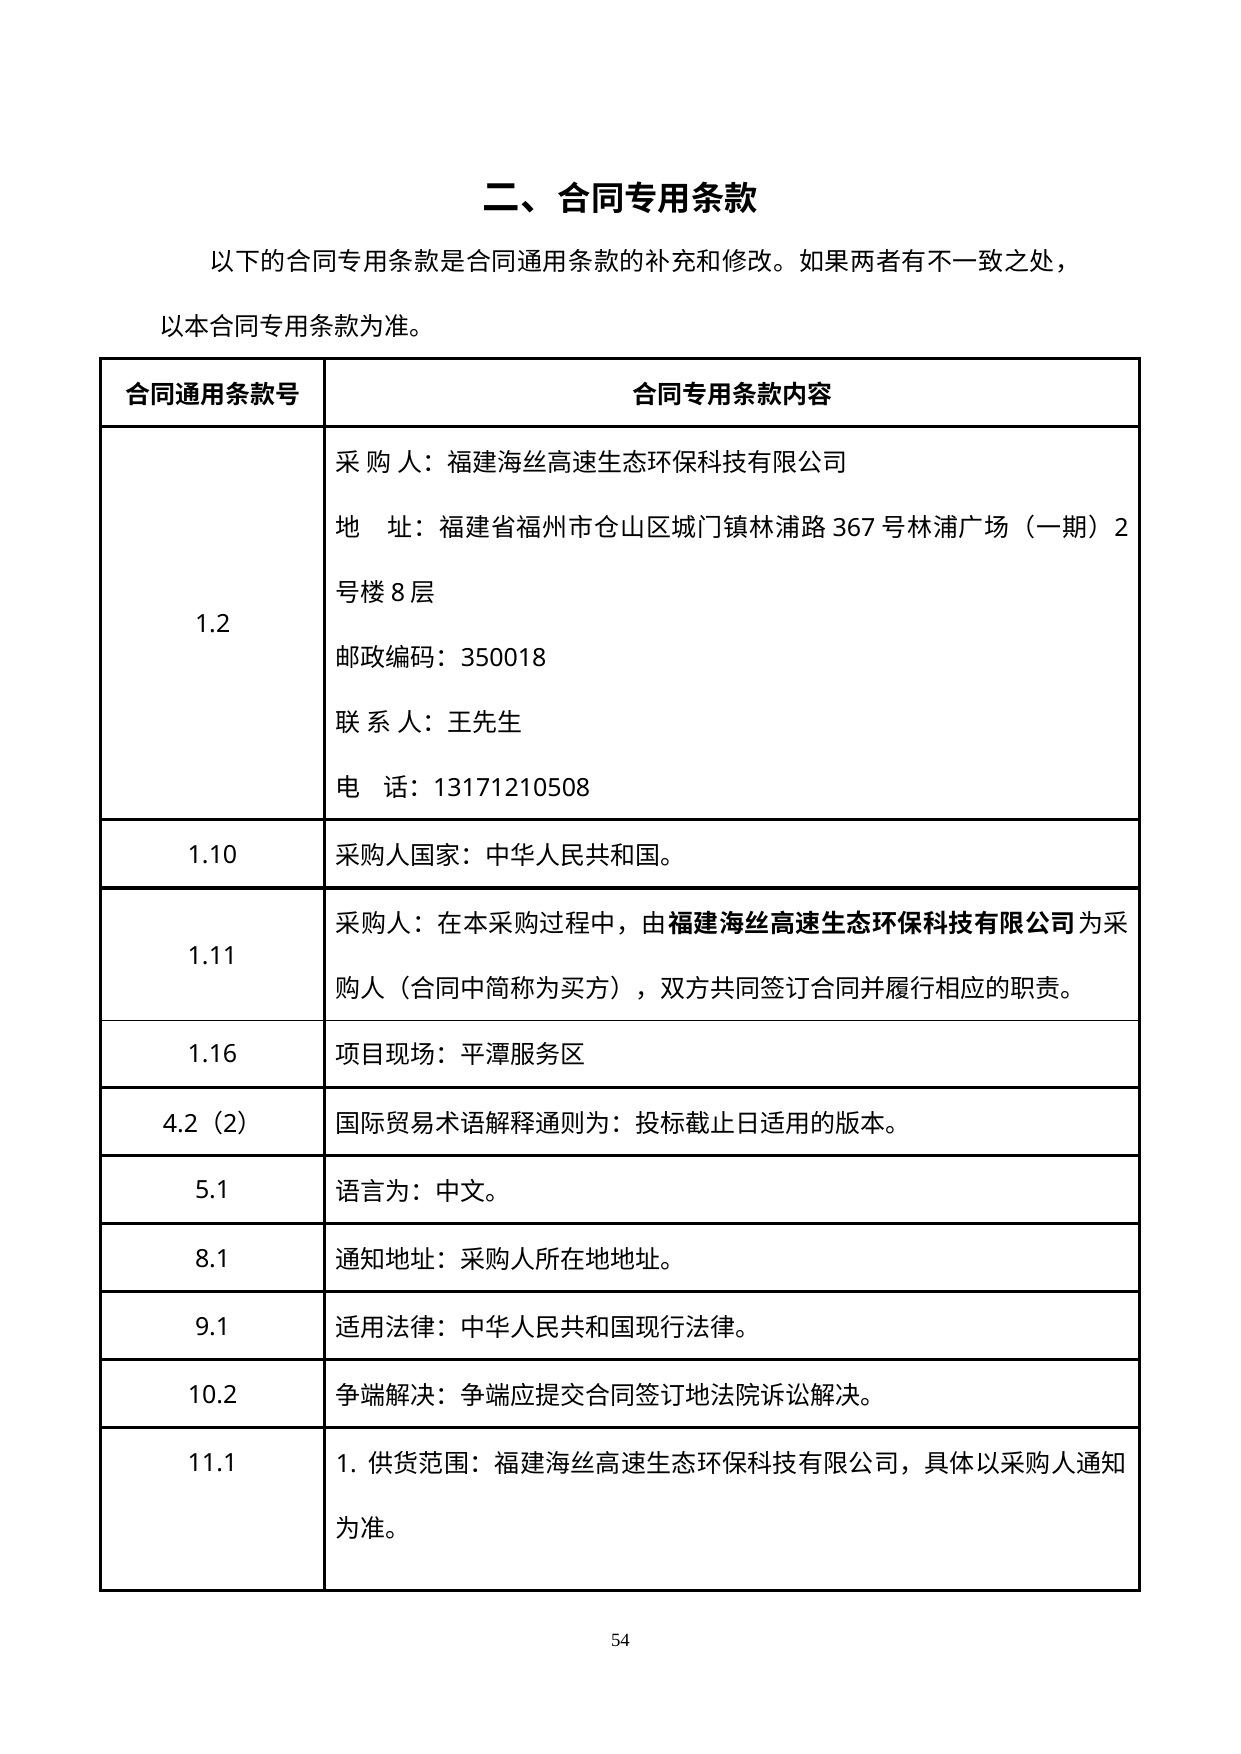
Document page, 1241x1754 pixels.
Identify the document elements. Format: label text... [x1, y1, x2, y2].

table_cell 项目现场：平潭服务区 [326, 1021, 1138, 1086]
table_cell 国际贸易术语解释通则为：投标截止日适用的版本。 [326, 1089, 1138, 1154]
table_cell 1.11 [102, 890, 323, 1019]
table_cell 10.2 [102, 1361, 323, 1426]
table_cell 1.16 [102, 1021, 323, 1086]
table_cell 9.1 [102, 1293, 323, 1358]
table_cell 采购人：在本采购过程中，由福建海丝高速生态环保科技有限公司为采购人（合同中简称为买方），双方共同签订合同并履行相应的职责。 [326, 890, 1138, 1019]
table_cell 采购人国家：中华人民共和国。 [326, 821, 1138, 886]
table_header 合同通用条款号 [102, 360, 323, 425]
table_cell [326, 1429, 1138, 1589]
table_cell 8.1 [102, 1225, 323, 1290]
text 二、合同专用条款 [159, 162, 1081, 227]
table_cell 4.2（2） [102, 1089, 323, 1154]
table_cell 适用法律：中华人民共和国现行法律。 [326, 1293, 1138, 1358]
table_cell 通知地址：采购人所在地地址。 [326, 1225, 1138, 1290]
table_cell 1.2 [102, 428, 323, 818]
table_cell 5.1 [102, 1157, 323, 1222]
table_cell 语言为：中文。 [326, 1157, 1138, 1222]
text 以下的合同专用条款是合同通用条款的补充和修改。如果两者有不一致之处，以本合同专用条款为准。 [159, 227, 1081, 357]
table_cell 采 购 人：福建海丝高速生态环保科技有限公司 地 址：福建省福州市仓山区城门镇林浦路367号林浦广场（一期）2号楼8层 邮政编码：350018 联 系 人：王先生 电 话：13171210508 [326, 428, 1138, 818]
table_cell 11.1 [102, 1429, 323, 1589]
table_cell 争端解决：争端应提交合同签订地法院诉讼解决。 [326, 1361, 1138, 1426]
table_header 合同专用条款内容 [326, 360, 1138, 425]
table_cell 1.10 [102, 821, 323, 886]
